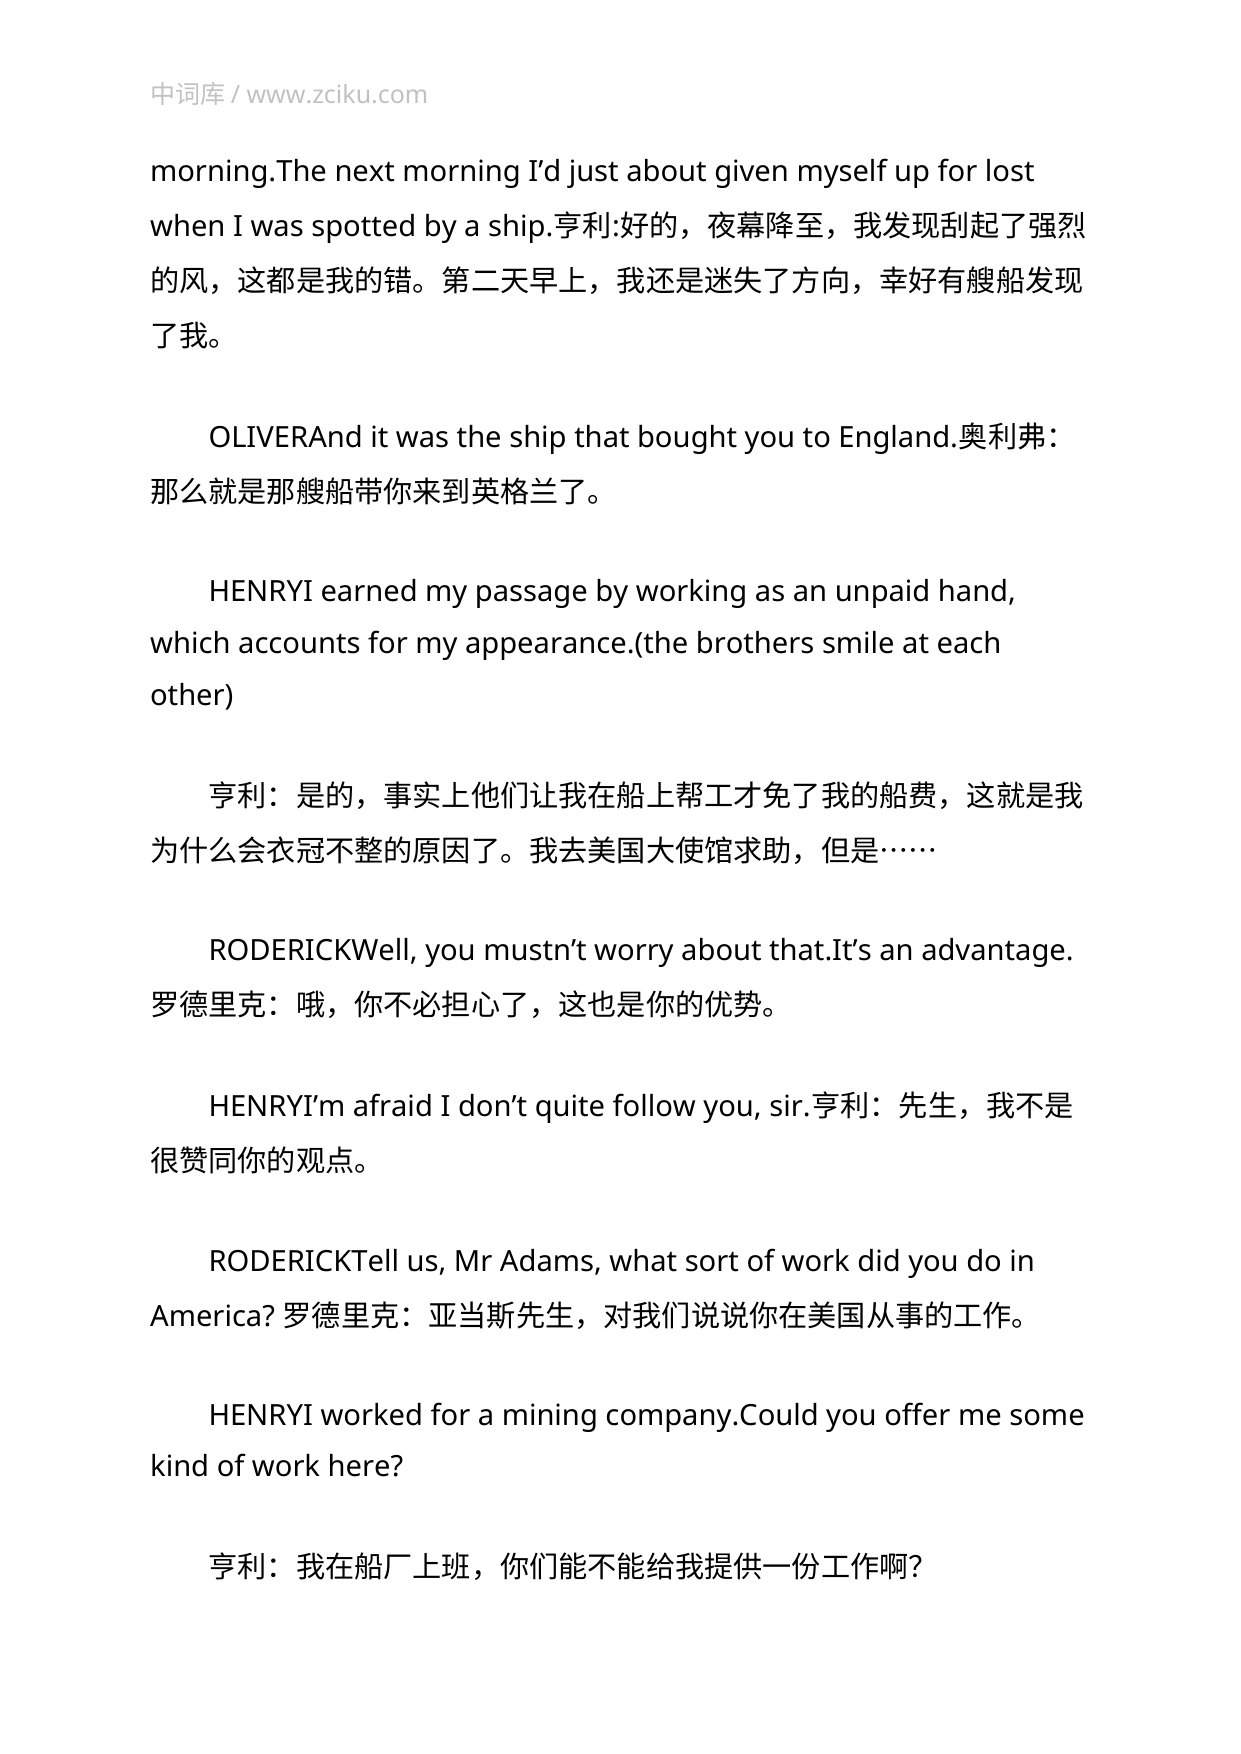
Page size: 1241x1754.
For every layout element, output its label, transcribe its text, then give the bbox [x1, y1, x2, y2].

text RODERICKWell, you mustn’t worry about that.It’s an advantage.罗德里克：哦，你不必担心了，这也是你的优势。 [150, 929, 1090, 1023]
text 亨利：我在船厂上班，你们能不能给我提供一份工作啊？ [150, 1544, 1090, 1586]
text OLIVERAnd it was the ship that bought you to England.奥利弗：那么就是那艘船带你来到英格兰了。 [150, 414, 1090, 511]
text RODERICKTell us, Mr Adams, what sort of work did you do in America? 罗德里克：亚当斯先生，对我们说说你在美国从事的工作。 [150, 1240, 1090, 1334]
text HENRYI earned my passage by working as an unpaid hand, which accounts for my appearance.(the brothers smile at each other) [150, 571, 1090, 713]
text HENRYI’m afraid I don’t quite follow you, sir.亨利：先生，我不是很赞同你的观点。 [150, 1083, 1090, 1180]
text HENRYI worked for a mining company.Could you offer me some kind of work here? [150, 1394, 1090, 1485]
text 亨利：是的，事实上他们让我在船上帮工才免了我的船费，这就是我为什么会衣冠不整的原因了。我去美国大使馆求助，但是…… [150, 772, 1090, 869]
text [150, 150, 1090, 354]
